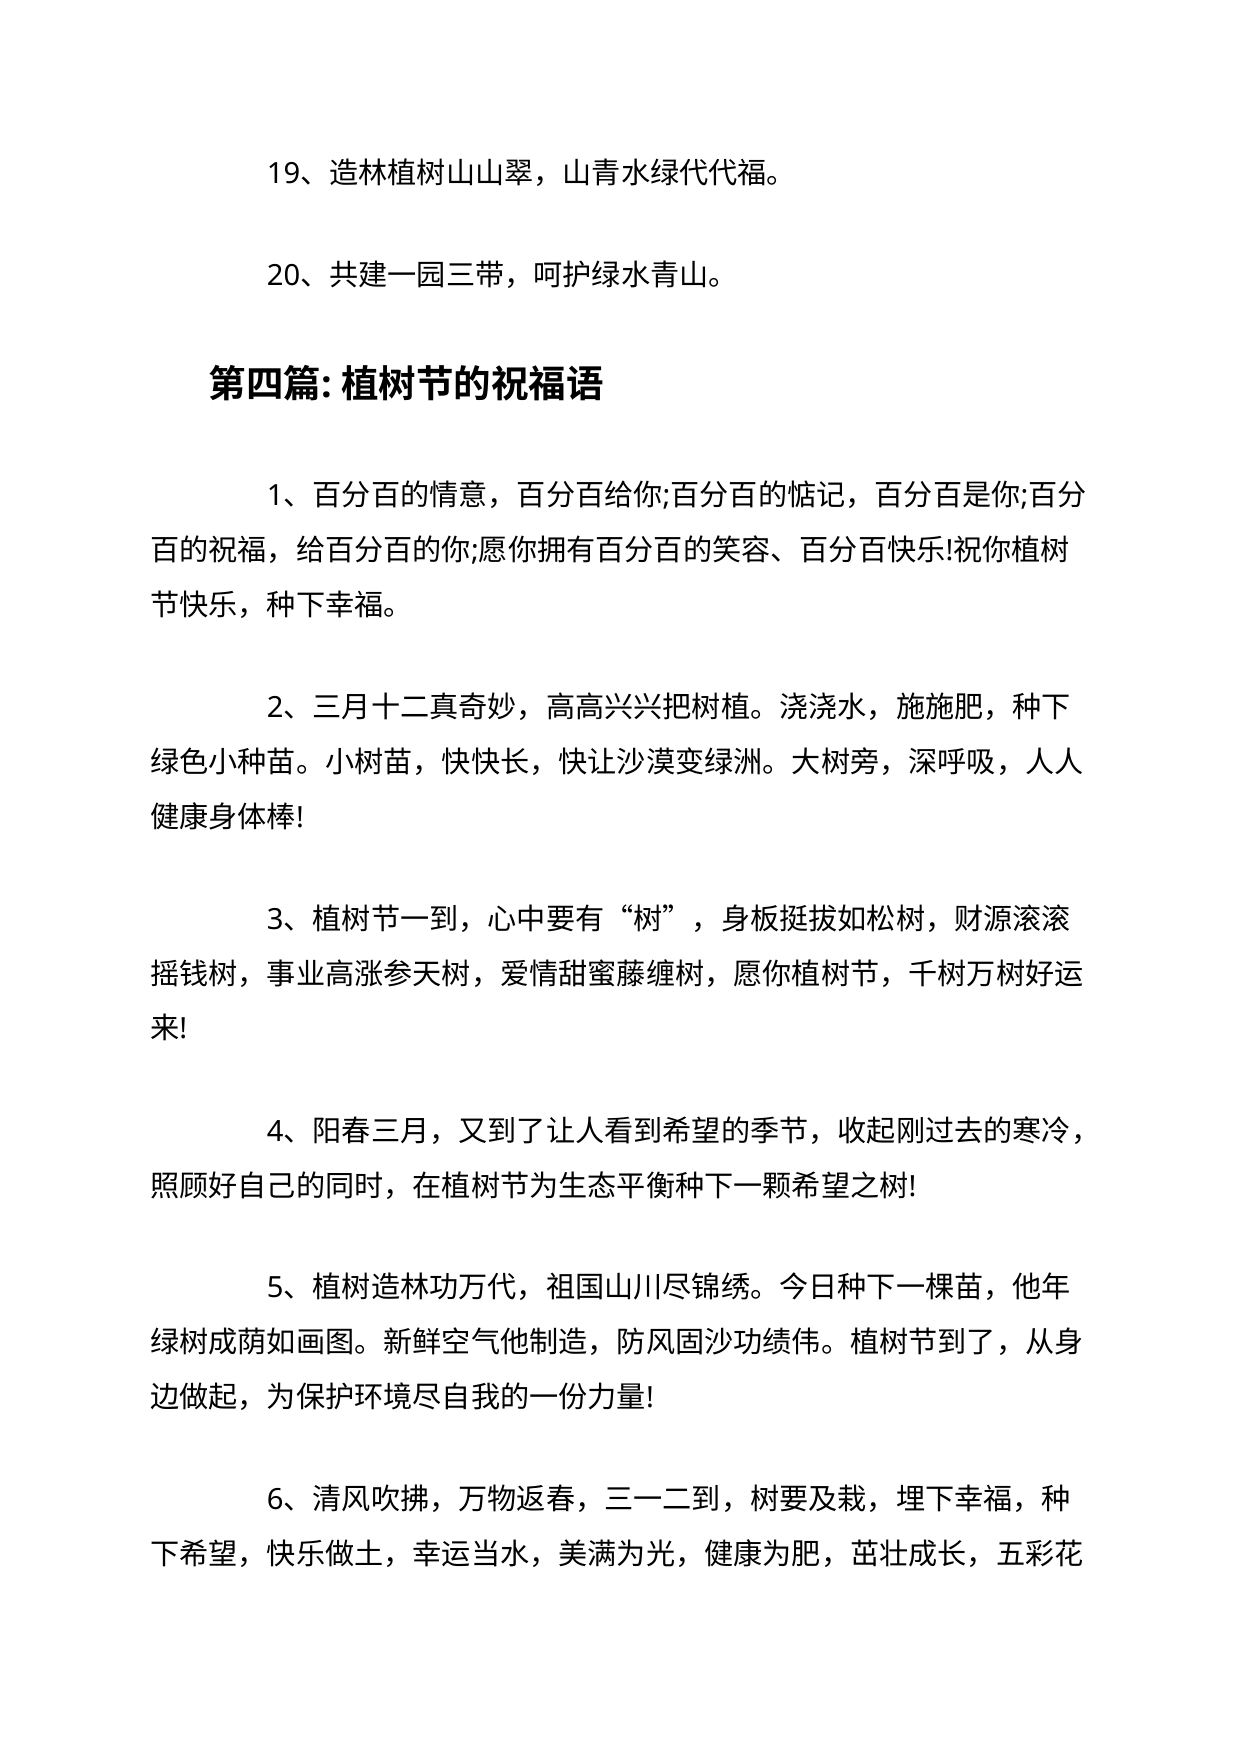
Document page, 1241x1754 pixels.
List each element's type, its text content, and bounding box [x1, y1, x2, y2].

text 19、造林植树山山翠，山青水绿代代福。 [150, 150, 1090, 192]
text 5、植树造林功万代，祖国山川尽锦绣。今日种下一棵苗，他年绿树成荫如画图。新鲜空气他制造，防风固沙功绩伟。植树节到了，从身边做起，为保护环境尽自我的一份力量! [150, 1264, 1090, 1416]
text 3、植树节一到，心中要有“树”，身板挺拔如松树，财源滚滚摇钱树，事业高涨参天树，爱情甜蜜藤缠树，愿你植树节，千树万树好运来! [150, 895, 1090, 1047]
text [150, 1476, 1090, 1573]
text 1、百分百的情意，百分百给你;百分百的惦记，百分百是你;百分百的祝福，给百分百的你;愿你拥有百分百的笑容、百分百快乐!祝你植树节快乐，种下幸福。 [150, 472, 1090, 624]
text 第四篇: 植树节的祝福语 [150, 354, 1090, 408]
text 2、三月十二真奇妙，高高兴兴把树植。浇浇水，施施肥，种下绿色小种苗。小树苗，快快长，快让沙漠变绿洲。大树旁，深呼吸，人人健康身体棒! [150, 683, 1090, 836]
text 4、阳春三月，又到了让人看到希望的季节，收起刚过去的寒冷，照顾好自己的同时，在植树节为生态平衡种下一颗希望之树! [150, 1107, 1090, 1204]
text 20、共建一园三带，呵护绿水青山。 [150, 252, 1090, 294]
